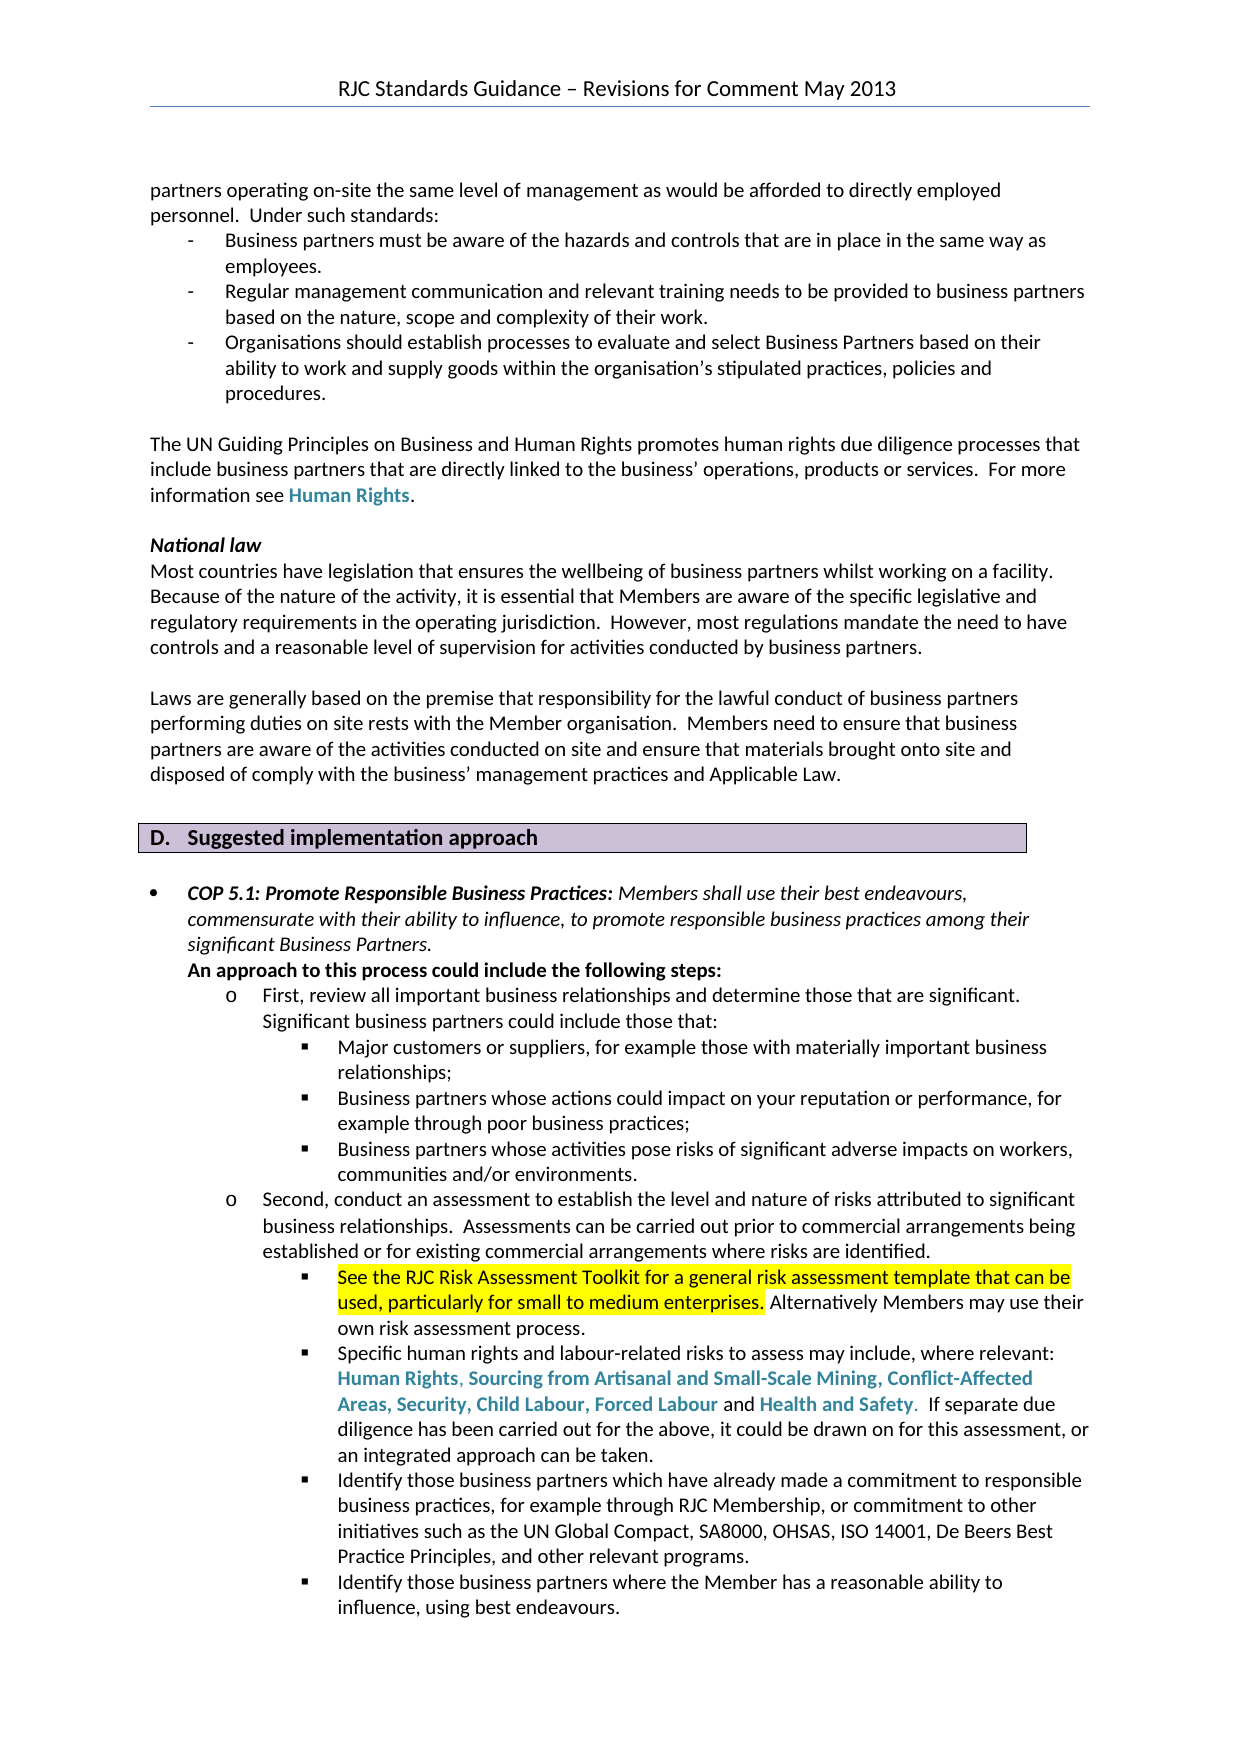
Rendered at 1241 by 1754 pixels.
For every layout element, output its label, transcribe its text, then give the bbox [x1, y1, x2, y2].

text The UN Guiding Principles on Business and Human Rights promotes human rights due diligence processes that include business partners that are directly linked to the business’ operations, products or services. For more information see Human Rights. [150, 431, 1090, 507]
list Business partners must be aware of the hazards and controls that are in place in the same way as employees. [187, 228, 1090, 278]
list COP 5.1: Promote Responsible Business Practices: Members shall use their best endeavours, commensurate with their ability to influence, to promote responsible business practices among their significant Business Partners. [150, 881, 1090, 957]
text Most countries have legislation that ensures the wellbeing of business partners whilst working on a facility. Because of the nature of the activity, it is essential that Members are aware of the specific legislative and regulatory requirements in the operating jurisdiction. However, most regulations mandate the need to have controls and a reasonable level of supervision for activities conducted by business partners. [150, 558, 1090, 660]
list Regular management communication and relevant training needs to be provided to business partners based on the nature, scope and complexity of their work. [187, 278, 1090, 329]
list Identify those business partners which have already made a commitment to responsible business practices, for example through RJC Membership, or commitment to other initiatives such as the UN Global Compact, SA8000, OHSAS, ISO 14001, De Beers Best Practice Principles, and other relevant programs. [300, 1467, 1090, 1569]
list Major customers or suppliers, for example those with materially important business relationships; [300, 1034, 1090, 1085]
list Organisations should establish processes to evaluate and select Business Partners based on their ability to work and supply goods within the organisation’s stipulated practices, policies and procedures. [187, 329, 1090, 406]
list Identify those business partners where the Member has a reasonable ability to influence, using best endeavours. [300, 1569, 1090, 1620]
list Second, conduct an assessment to establish the level and nature of risks attributed to significant business relationships. Assessments can be carried out prior to commercial arrangements being established or for existing commercial arrangements where risks are identified. [225, 1187, 1090, 1264]
list Business partners whose activities pose risks of significant adverse impacts on workers, communities and/or environments. [300, 1136, 1090, 1187]
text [150, 177, 1090, 228]
list Business partners whose actions could impact on your reputation or performance, for example through poor business practices; [300, 1085, 1090, 1136]
list Significant business partners could include those that: [262, 1009, 1090, 1034]
list First, review all important business relationships and determine those that are significant. [225, 982, 1090, 1009]
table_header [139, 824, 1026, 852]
list See the RJC Risk Assessment Toolkit for a general risk assessment template that can be used, particularly for small to medium enterprises. Alternatively Members may use their own risk assessment process. [300, 1264, 1090, 1340]
list Specific human rights and labour-related risks to assess may include, where relevant: Human Rights, Sourcing from Artisanal and Small-Scale Mining, Conflict-Affected Areas, Security, Child Labour, Forced Labour and Health and Safety. If separate due diligence has been carried out for the above, it could be drawn on for this assessment, or an integrated approach can be taken. [300, 1340, 1090, 1467]
text National law [150, 533, 1090, 558]
list An approach to this process could include the following steps: [187, 957, 1090, 982]
text Laws are generally based on the premise that responsibility for the lawful conduct of business partners performing duties on site rests with the Member organisation. Members need to ensure that business partners are aware of the activities conducted on site and ensure that materials brought onto site and disposed of comply with the business’ management practices and Applicable Law. [150, 685, 1090, 787]
